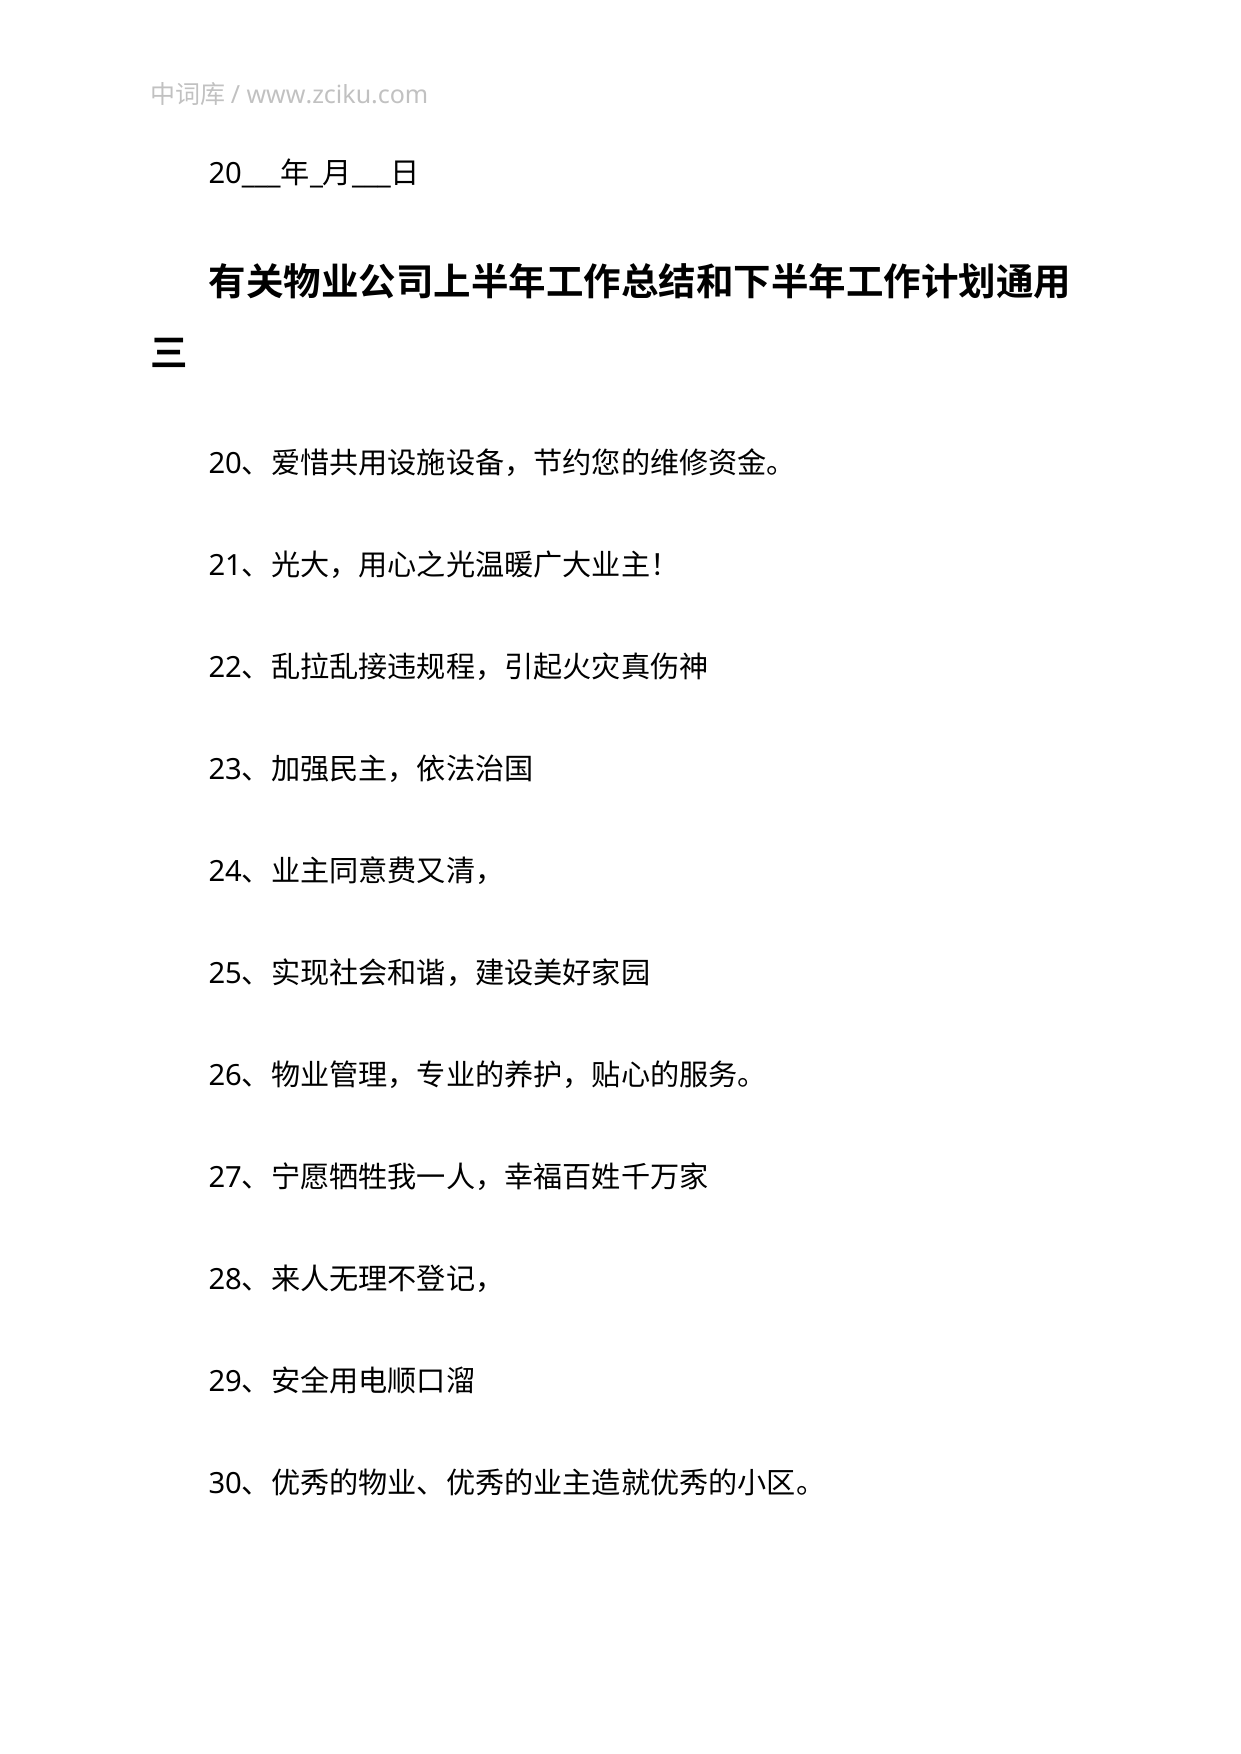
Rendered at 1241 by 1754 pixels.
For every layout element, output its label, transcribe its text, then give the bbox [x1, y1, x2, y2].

text 20___年_月___日 [150, 150, 1090, 192]
text 26、物业管理，专业的养护，贴心的服务。 [150, 1052, 1090, 1094]
text 27、宁愿牺牲我一人，幸福百姓千万家 [150, 1154, 1090, 1196]
text 22、乱拉乱接违规程，引起火灾真伤神 [150, 644, 1090, 686]
text 23、加强民主，依法治国 [150, 746, 1090, 788]
text 30、优秀的物业、优秀的业主造就优秀的小区。 [150, 1460, 1090, 1502]
text 有关物业公司上半年工作总结和下半年工作计划通用三 [150, 252, 1090, 377]
text 24、业主同意费又清， [150, 848, 1090, 890]
text 20、爱惜共用设施设备，节约您的维修资金。 [150, 440, 1090, 482]
text 21、光大，用心之光温暖广大业主！ [150, 542, 1090, 584]
text 28、来人无理不登记， [150, 1256, 1090, 1298]
text 25、实现社会和谐，建设美好家园 [150, 950, 1090, 992]
text 29、安全用电顺口溜 [150, 1358, 1090, 1400]
